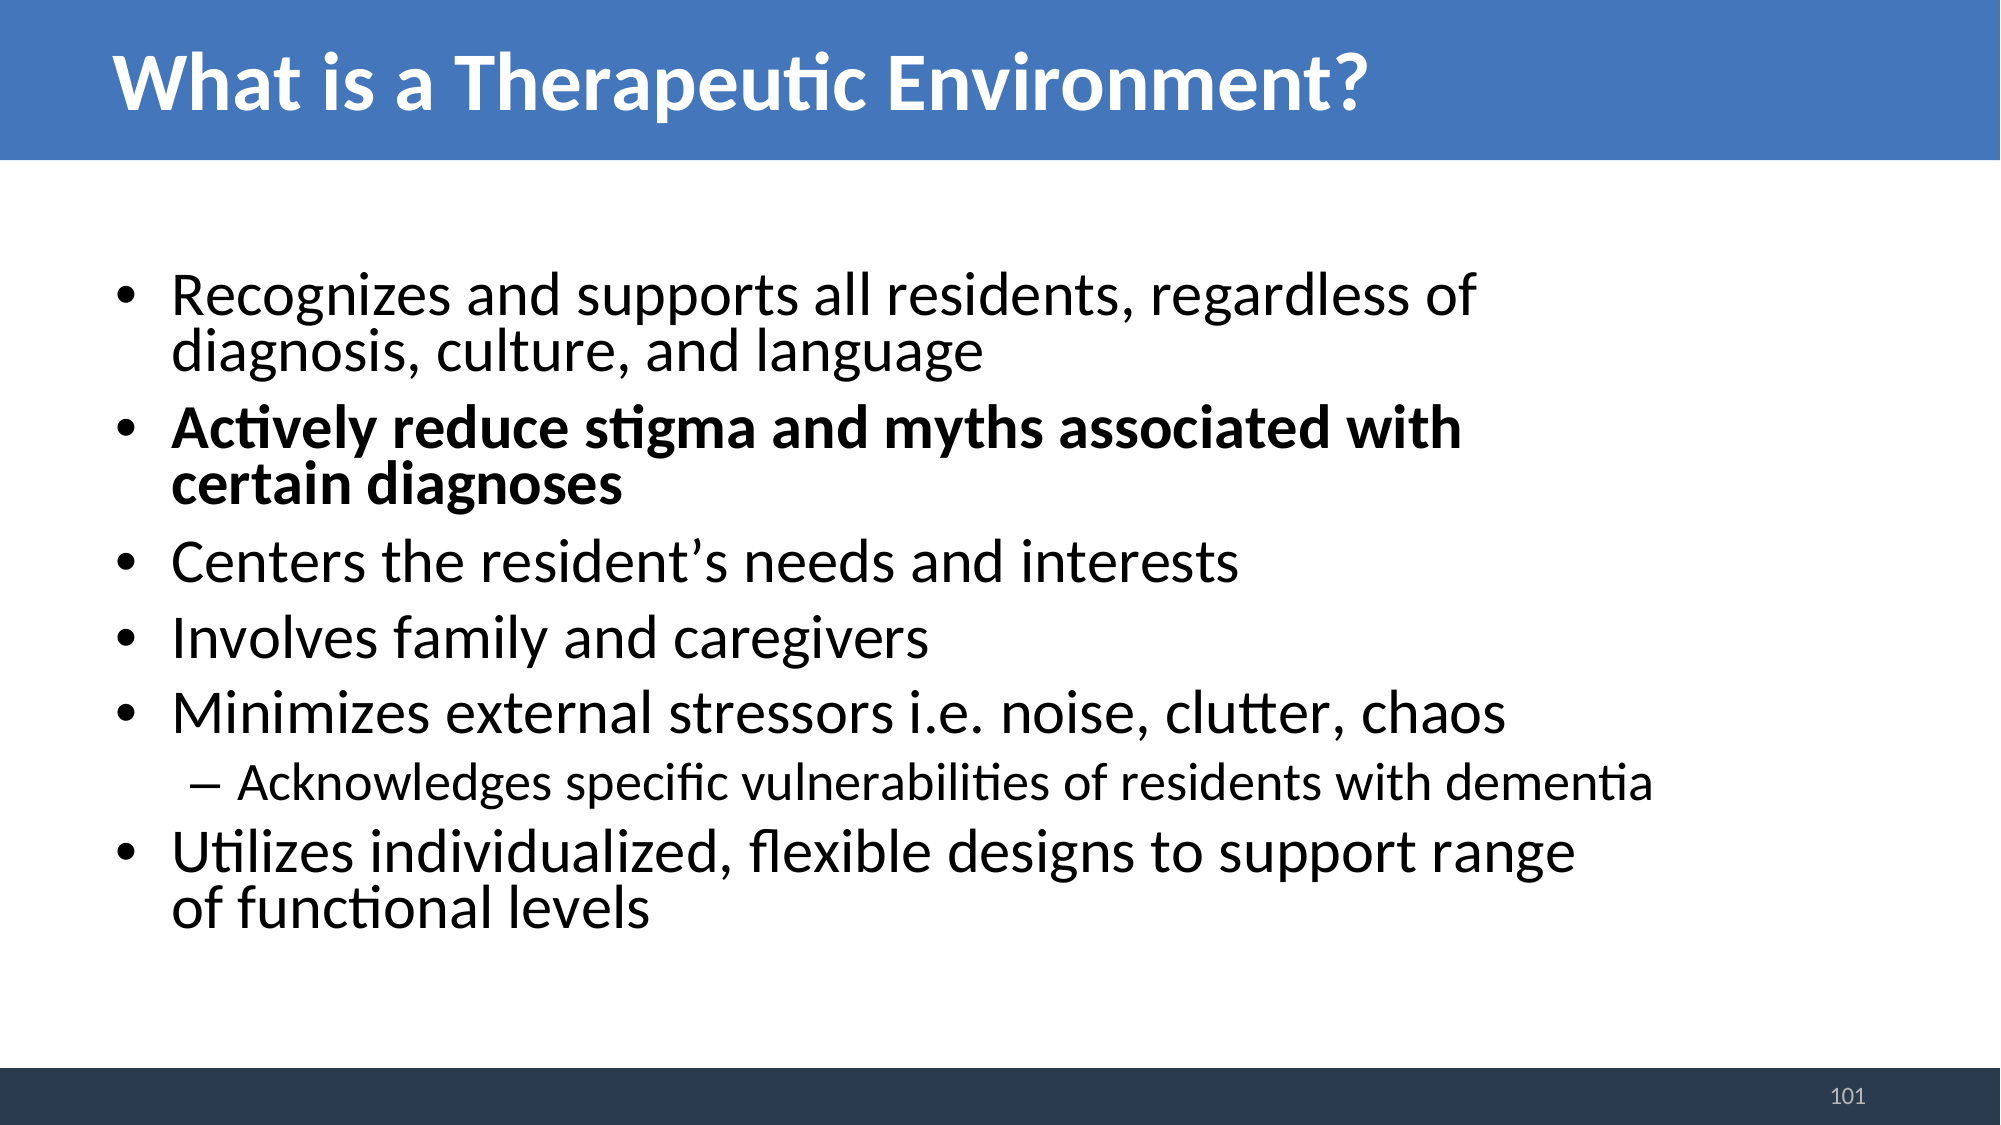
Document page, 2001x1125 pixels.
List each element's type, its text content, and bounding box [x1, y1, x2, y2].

list Recognizes and supports all residents, regardless of diagnosis, culture, and language [115, 268, 1735, 387]
list Centers the resident’s needs and interests [115, 522, 2000, 598]
list Minimizes external stressors i.e. noise, clutter, chaos [115, 673, 2000, 748]
list Involves family and caregivers [115, 598, 2000, 673]
list Actively reduce stigma and myths associated with certain diagnoses [115, 401, 1654, 521]
list Acknowledges specific vulnerabilities of residents with dementia [190, 748, 2000, 813]
list Utilizes individualized, flexible designs to support range of functional levels [115, 825, 1636, 944]
